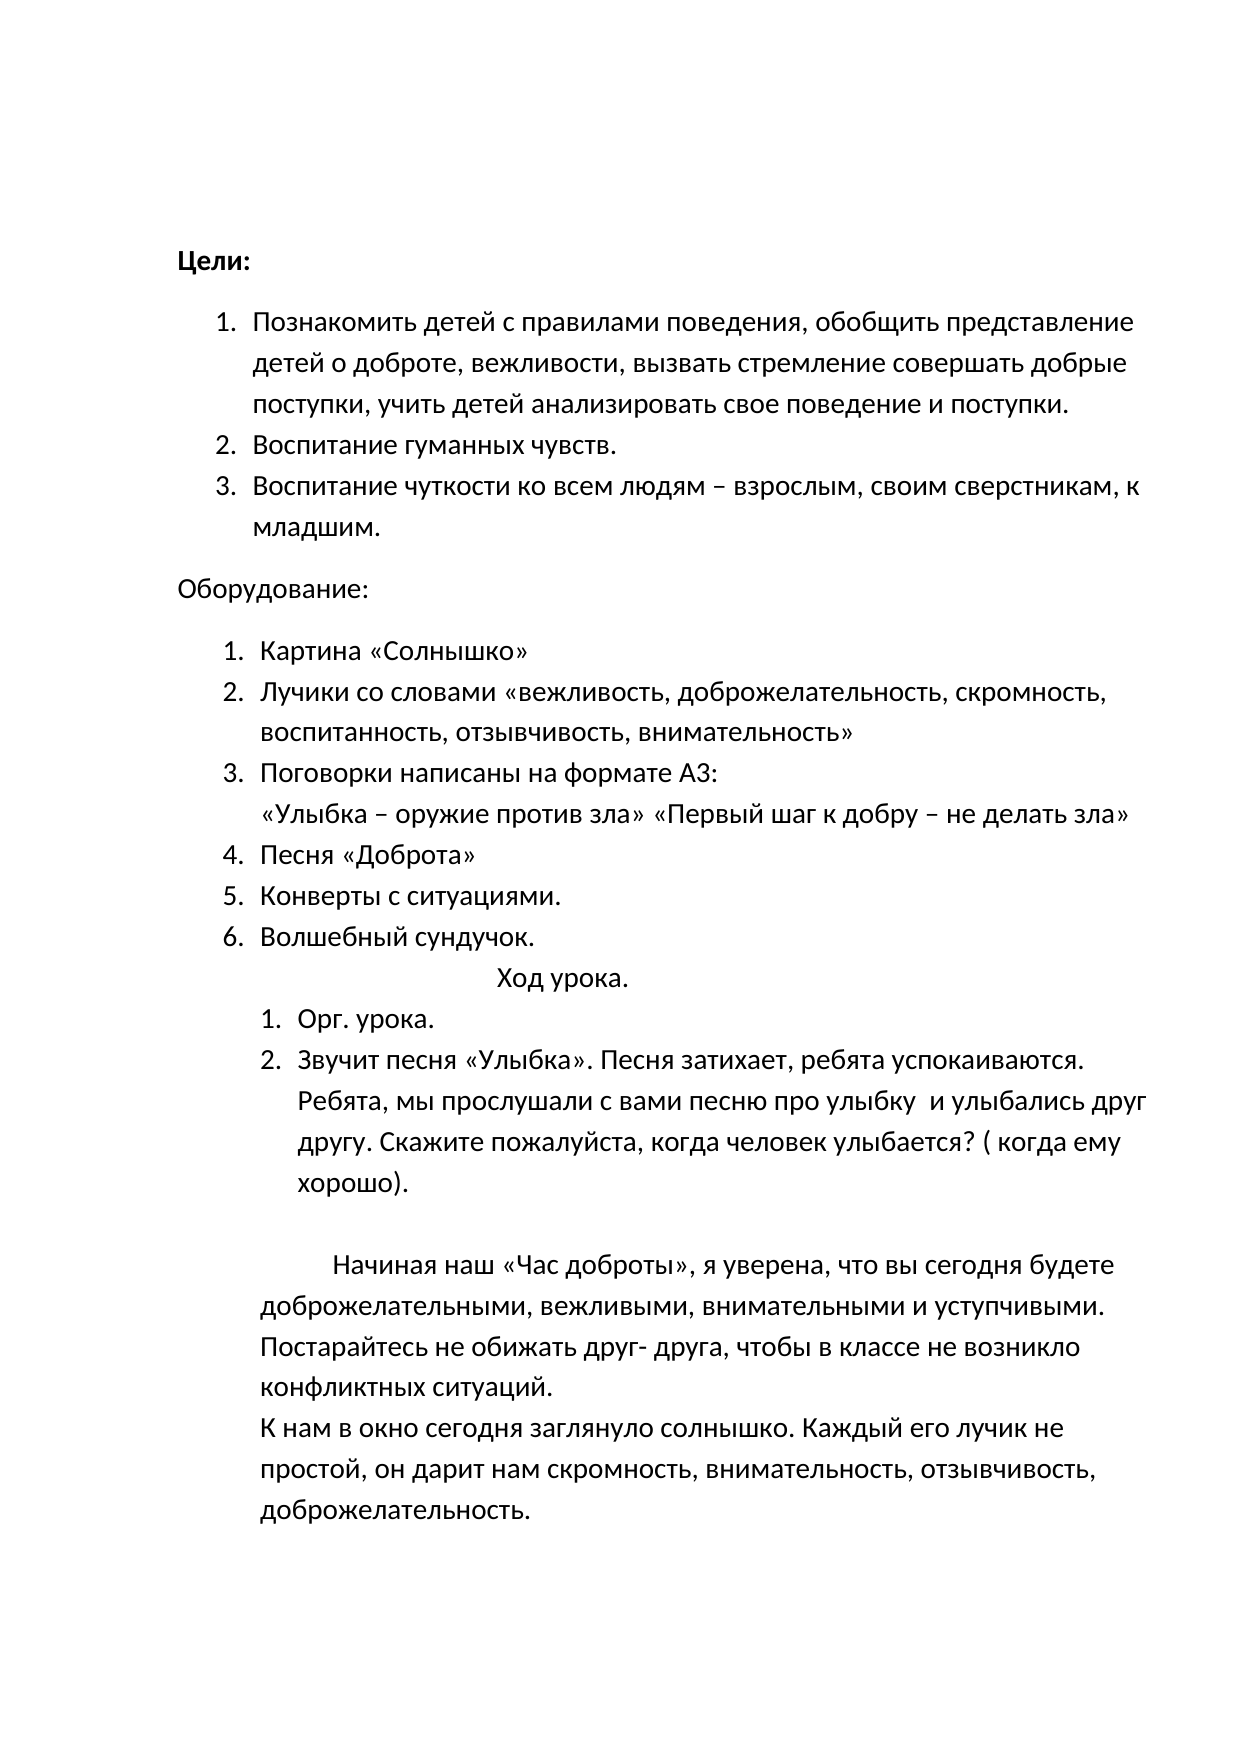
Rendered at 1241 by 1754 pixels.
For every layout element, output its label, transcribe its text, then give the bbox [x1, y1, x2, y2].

text Оборудование: [177, 570, 1152, 606]
list «Улыбка – оружие против зла» «Первый шаг к добру – не делать зла» [260, 795, 1152, 831]
list Песня «Доброта» [222, 836, 1152, 872]
list Познакомить детей с правилами поведения, обобщить представление детей о доброте, вежливости, вызвать стремление совершать добрые поступки, учить детей анализировать свое поведение и поступки. [215, 303, 1152, 421]
list Конверты с ситуациями. [222, 877, 1152, 913]
list Начиная наш «Час доброты», я уверена, что вы сегодня будете доброжелательными, вежливыми, внимательными и уступчивыми. Постарайтесь не обижать друг- друга, чтобы в классе не возникло конфликтных ситуаций. [260, 1246, 1152, 1404]
list К нам в окно сегодня заглянуло солнышко. Каждый его лучик не простой, он дарит нам скромность, внимательность, отзывчивость, доброжелательность. [260, 1409, 1152, 1527]
list Ход урока. [260, 959, 1152, 995]
text Цели: [177, 242, 1152, 277]
list Ребята, мы прослушали с вами песню про улыбку и улыбались друг другу. Скажите пожалуйста, когда человек улыбается? ( когда ему хорошо). [297, 1082, 1152, 1199]
list Волшебный сундучок. [222, 918, 1152, 954]
list Орг. урока. [260, 1000, 1152, 1036]
list Звучит песня «Улыбка». Песня затихает, ребята успокаиваются. [260, 1041, 1152, 1077]
list Воспитание гуманных чувств. [215, 426, 1152, 462]
list Поговорки написаны на формате А3: [222, 754, 1152, 790]
list Картина «Солнышко» [222, 632, 1152, 667]
list Воспитание чуткости ко всем людям – взрослым, своим сверстникам, к младшим. [215, 467, 1152, 544]
list Лучики со словами «вежливость, доброжелательность, скромность, воспитанность, отзывчивость, внимательность» [222, 673, 1152, 749]
